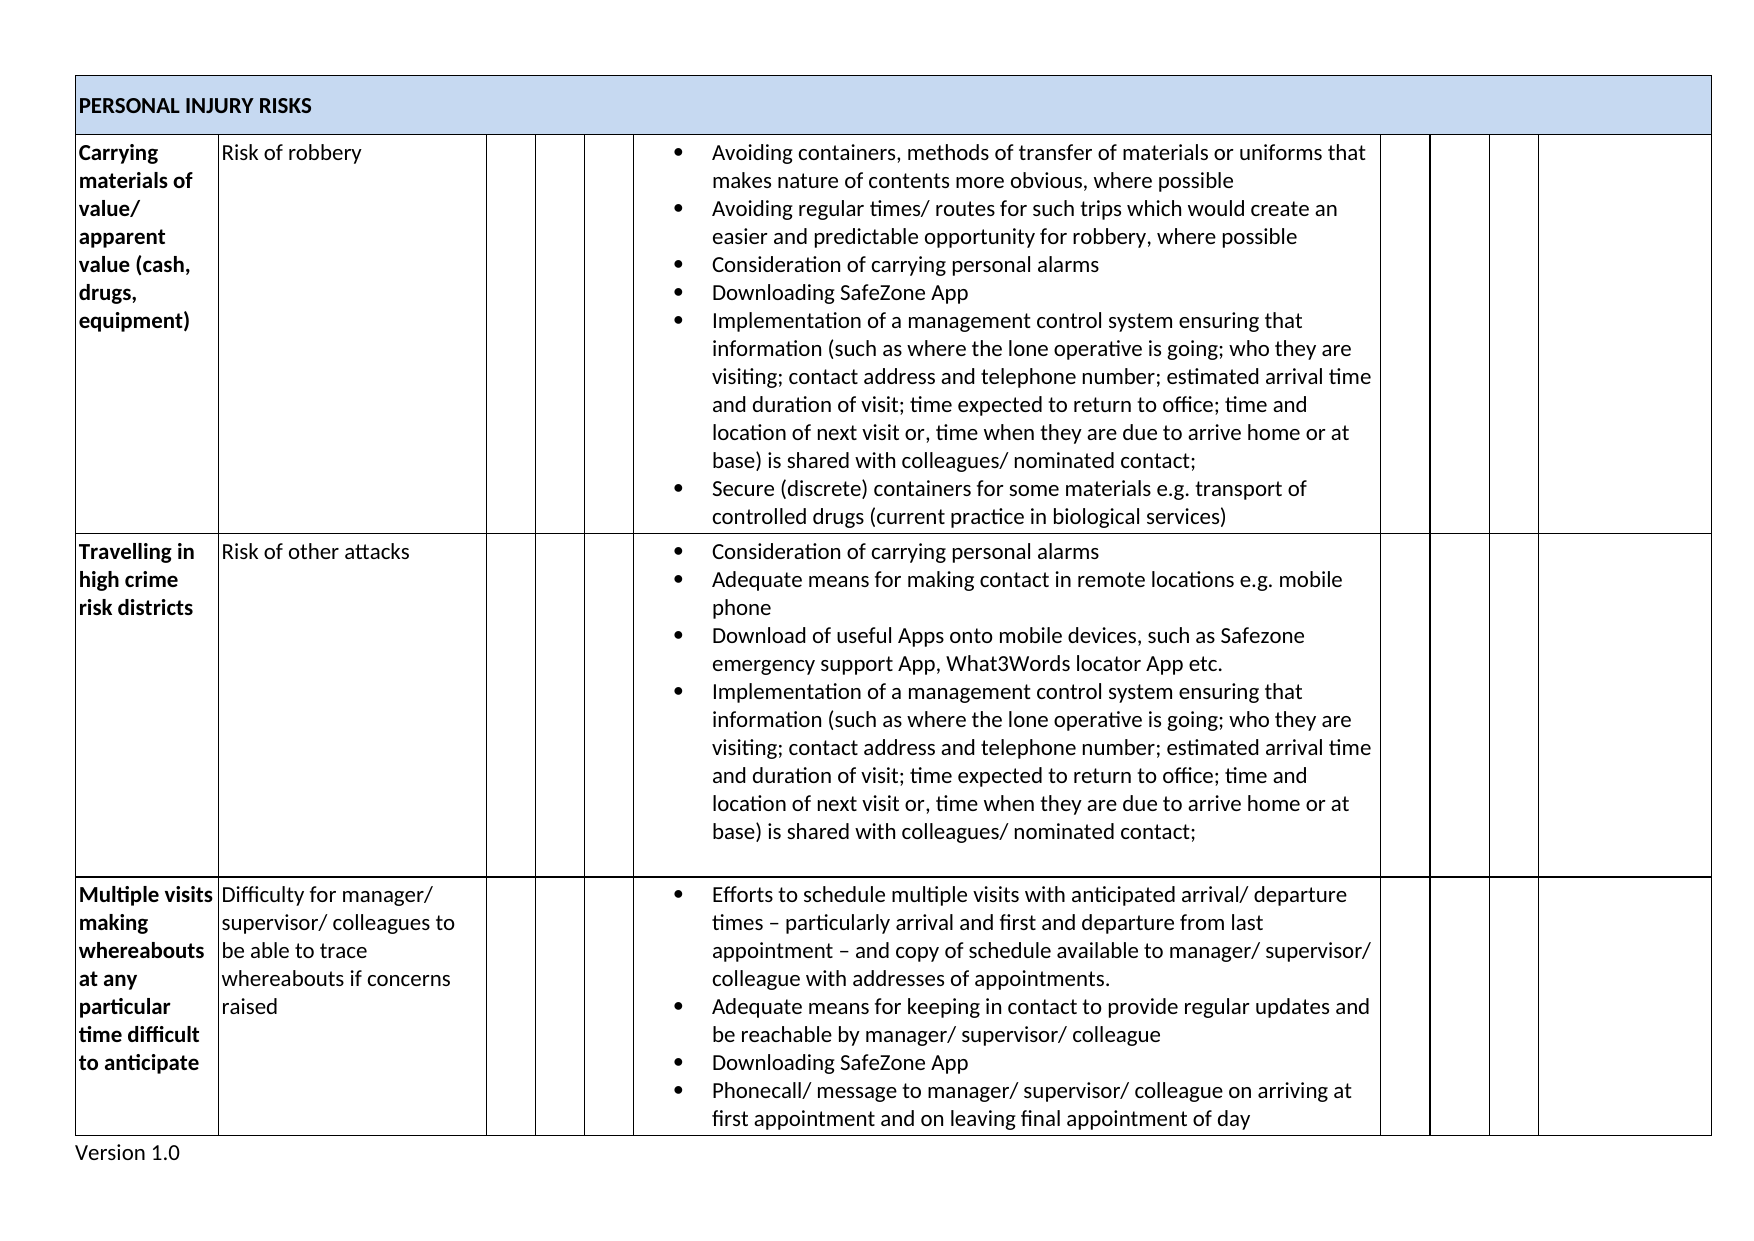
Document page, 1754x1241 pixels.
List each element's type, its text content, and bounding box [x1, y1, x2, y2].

table_cell [1539, 135, 1711, 533]
table_cell Risk of robbery [219, 135, 486, 533]
table_cell [585, 135, 633, 533]
table_cell [585, 534, 633, 876]
table_cell [487, 534, 535, 876]
table_cell [1490, 135, 1538, 533]
table_cell [1381, 135, 1429, 533]
table_cell [1381, 534, 1429, 876]
table_cell [487, 135, 535, 533]
table_cell [487, 878, 535, 1135]
table_cell Carrying materials of value/ apparent value (cash, drugs, equipment) [76, 135, 218, 533]
table_cell [536, 878, 584, 1135]
table_cell [1490, 534, 1538, 876]
table_cell Risk of other attacks [219, 534, 486, 876]
table_cell [1490, 878, 1538, 1135]
table_cell [1539, 534, 1711, 876]
table_cell [536, 135, 584, 533]
table_cell Difficulty for manager/ supervisor/ colleagues to be able to trace whereabouts if concerns raised [219, 878, 486, 1135]
table_cell Consideration of carrying personal alarms Adequate means for making contact in remote locations e.g. mobile phone Download of useful Apps onto mobile devices, such as Safezone emergency support App, What3Words locator App etc. Implementation of a management control system ensuring that information (such as where the lone operative is going; who they are visiting; contact address and telephone number; estimated arrival time and duration of visit; time expected to return to office; time and location of next visit or, time when they are due to arrive home or at base) is shared with colleagues/ nominated contact; [634, 534, 1380, 876]
table_cell [1431, 534, 1489, 876]
table_cell [1431, 878, 1489, 1135]
table_cell [1381, 878, 1429, 1135]
table_cell PERSONAL INJURY RISKS [76, 76, 1711, 134]
table_cell Travelling in high crime risk districts [76, 534, 218, 876]
table_cell [536, 534, 584, 876]
table_cell [1431, 135, 1489, 533]
table_cell Multiple visits making whereabouts at any particular time difficult to anticipate [76, 878, 218, 1135]
table_cell Avoiding containers, methods of transfer of materials or uniforms that makes nature of contents more obvious, where possible Avoiding regular times/ routes for such trips which would create an easier and predictable opportunity for robbery, where possible Consideration of carrying personal alarms Downloading SafeZone App Implementation of a management control system ensuring that information (such as where the lone operative is going; who they are visiting; contact address and telephone number; estimated arrival time and duration of visit; time expected to return to office; time and location of next visit or, time when they are due to arrive home or at base) is shared with colleagues/ nominated contact; Secure (discrete) containers for some materials e.g. transport of controlled drugs (current practice in biological services) [634, 135, 1380, 533]
table_cell Efforts to schedule multiple visits with anticipated arrival/ departure times – particularly arrival and first and departure from last appointment – and copy of schedule available to manager/ supervisor/ colleague with addresses of appointments. Adequate means for keeping in contact to provide regular updates and be reachable by manager/ supervisor/ colleague Downloading SafeZone App Phonecall/ message to manager/ supervisor/ colleague on arriving at first appointment and on leaving final appointment of day [634, 878, 1380, 1135]
table_cell [585, 878, 633, 1135]
table_cell [1539, 878, 1711, 1135]
